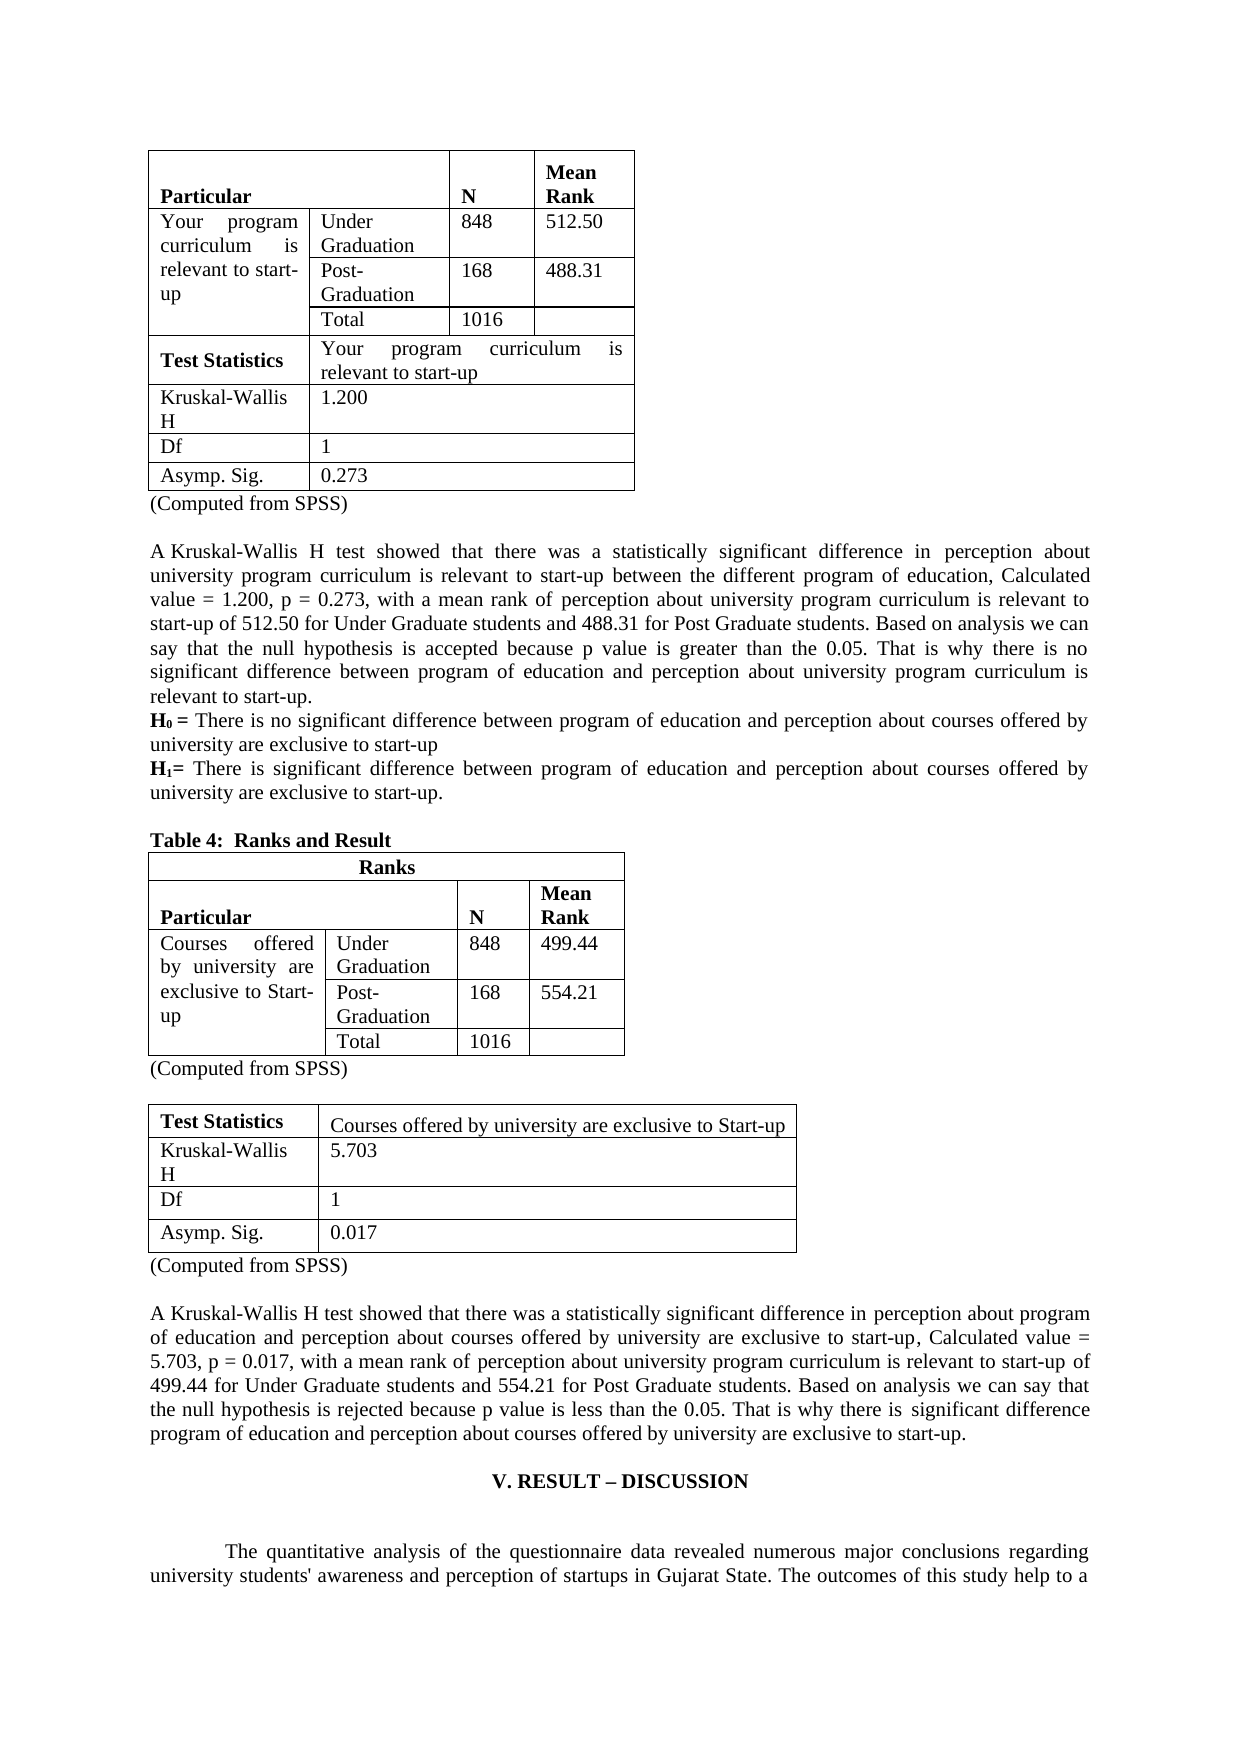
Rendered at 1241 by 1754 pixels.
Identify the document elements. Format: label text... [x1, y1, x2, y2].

table_cell 168 [458, 980, 529, 1028]
table_cell 554.21 [530, 980, 624, 1028]
table_cell Total [310, 308, 449, 335]
table_cell Particular [149, 151, 449, 208]
table_cell Mean Rank [535, 151, 634, 208]
table_cell 1016 [450, 308, 534, 335]
text Table 4: Ranks and Result [150, 828, 1090, 852]
table_cell 499.44 [530, 930, 624, 978]
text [150, 1539, 1090, 1587]
table_cell Df [149, 1187, 318, 1219]
text A Kruskal-Wallis H test showed that there was a statistically significant difference in perception about program of education and perception about courses offered by university are exclusive to start-up, Calculated value = 5.703, p = 0.017, with a mean rank of perception about university program curriculum is relevant to start-up of 499.44 for Under Graduate students and 554.21 for Post Graduate students. Based on analysis we can say that the null hypothesis is rejected because p value is less than the 0.05. That is why there is significant difference program of education and perception about courses offered by university are exclusive to start-up. [150, 1301, 1090, 1445]
table_cell N [458, 881, 529, 929]
table_cell 1 [319, 1187, 796, 1219]
table_header Ranks [149, 853, 624, 880]
text H0 = There is no significant difference between program of education and perception about courses offered by university are exclusive to start-up [150, 708, 1090, 756]
table_cell 512.50 [535, 209, 634, 257]
table_cell Test Statistics [149, 336, 309, 384]
table_cell Asymp. Sig. [149, 463, 309, 490]
text V. result – discussion [150, 1469, 1090, 1493]
table_cell Under Graduation [326, 930, 457, 978]
table_cell 1016 [458, 1029, 529, 1055]
table_header Test Statistics [149, 1105, 318, 1137]
table_cell 848 [450, 209, 534, 257]
table_cell [530, 1029, 624, 1055]
table_cell 168 [450, 258, 534, 306]
table_cell Asymp. Sig. [149, 1220, 318, 1252]
table_cell Particular [149, 881, 457, 929]
text (Computed from SPSS) [150, 491, 1090, 515]
table_cell Mean Rank [530, 881, 624, 929]
table_cell 0.273 [310, 463, 634, 490]
table_cell 1 [310, 434, 634, 462]
table_cell Your program curriculum is relevant to start-up [310, 336, 634, 384]
text (Computed from SPSS) [150, 1056, 1090, 1080]
table_cell N [450, 151, 534, 208]
table_cell Under Graduation [310, 209, 449, 257]
table_cell Total [326, 1029, 457, 1055]
table_cell Courses offered by university are exclusive to Start-up [149, 930, 325, 1055]
table_cell 0.017 [319, 1220, 796, 1252]
table_cell Post-Graduation [326, 980, 457, 1028]
table_cell 488.31 [535, 258, 634, 306]
table_cell Kruskal-Wallis H [149, 1138, 318, 1186]
table_header Courses offered by university are exclusive to Start-up [319, 1105, 796, 1137]
table_cell 1.200 [310, 385, 634, 433]
table_cell Df [149, 434, 309, 462]
table_cell [535, 308, 634, 335]
text (Computed from SPSS) [150, 1253, 1090, 1277]
table_cell 5.703 [319, 1138, 796, 1186]
text H1= There is significant difference between program of education and perception about courses offered by university are exclusive to start-up. [150, 756, 1090, 804]
table_cell Kruskal-Wallis H [149, 385, 309, 433]
table_cell Post-Graduation [310, 258, 449, 306]
text A Kruskal-Wallis H test showed that there was a statistically significant difference in perception about university program curriculum is relevant to start-up between the different program of education, Calculated value = 1.200, p = 0.273, with a mean rank of perception about university program curriculum is relevant to start-up of 512.50 for Under Graduate students and 488.31 for Post Graduate students. Based on analysis we can say that the null hypothesis is accepted because p value is greater than the 0.05. That is why there is no significant difference between program of education and perception about university program curriculum is relevant to start-up. [150, 539, 1090, 708]
table_cell 848 [458, 930, 529, 978]
table_cell Your program curriculum is relevant to start-up [149, 209, 309, 335]
